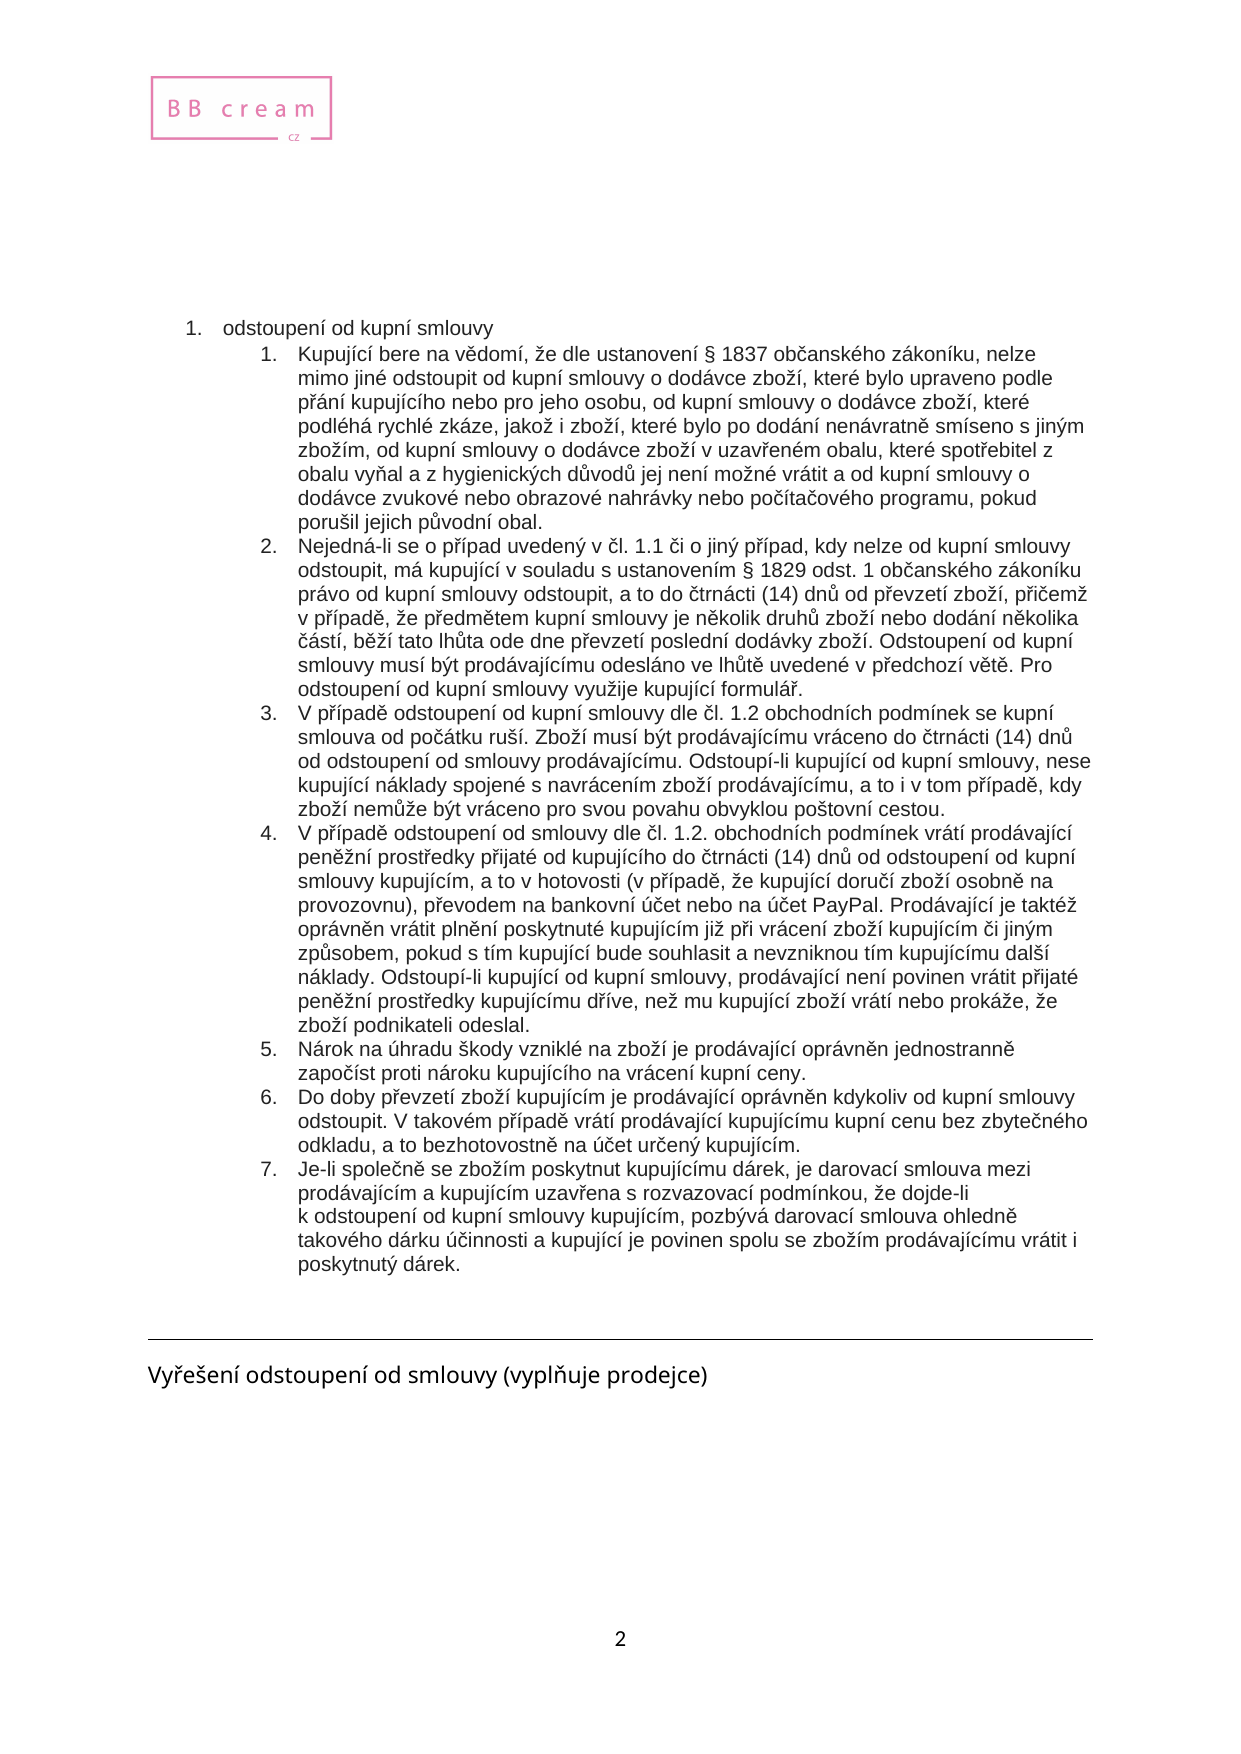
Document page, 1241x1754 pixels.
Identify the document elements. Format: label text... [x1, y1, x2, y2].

text Vyřešení odstoupení od smlouvy (vyplňuje prodejce) [148, 1359, 1093, 1391]
list Nárok na úhradu škody vzniklé na zboží je prodávající oprávněn jednostranně započíst proti nároku kupujícího na vrácení kupní ceny. [260, 1037, 1093, 1084]
list V případě odstoupení od kupní smlouvy dle čl. 1.2 obchodních podmínek se kupní smlouva od počátku ruší. Zboží musí být prodávajícímu vráceno do čtrnácti (14) dnů od odstoupení od smlouvy prodávajícímu. Odstoupí-li kupující od kupní smlouvy, nese kupující náklady spojené s navrácením zboží prodávajícímu, a to i v tom případě, kdy zboží nemůže být vráceno pro svou povahu obvyklou poštovní cestou. [260, 701, 1093, 821]
list V případě odstoupení od smlouvy dle čl. 1.2. obchodních podmínek vrátí prodávající peněžní prostředky přijaté od kupujícího do čtrnácti (14) dnů od odstoupení od kupní smlouvy kupujícím, a to v hotovosti (v případě, že kupující doručí zboží osobně na provozovnu), převodem na bankovní účet nebo na účet PayPal. Prodávající je taktéž oprávněn vrátit plnění poskytnuté kupujícím již při vrácení zboží kupujícím či jiným způsobem, pokud s tím kupující bude souhlasit a nevzniknou tím kupujícímu další náklady. Odstoupí-li kupující od kupní smlouvy, prodávající není povinen vrátit přijaté peněžní prostředky kupujícímu dříve, než mu kupující zboží vrátí nebo prokáže, že zboží podnikateli odeslal. [260, 821, 1093, 1037]
list odstoupení od kupní smlouvy [185, 316, 1093, 340]
list Je-li společně se zbožím poskytnut kupujícímu dárek, je darovací smlouva mezi prodávajícím a kupujícím uzavřena s rozvazovací podmínkou, že dojde-li k odstoupení od kupní smlouvy kupujícím, pozbývá darovací smlouva ohledně takového dárku účinnosti a kupující je povinen spolu se zbožím prodávajícímu vrátit i poskytnutý dárek. [260, 1156, 1093, 1276]
list Nejedná-li se o případ uvedený v čl. 1.1 či o jiný případ, kdy nelze od kupní smlouvy odstoupit, má kupující v souladu s ustanovením § 1829 odst. 1 občanského zákoníku právo od kupní smlouvy odstoupit, a to do čtrnácti (14) dnů od převzetí zboží, přičemž v případě, že předmětem kupní smlouvy je několik druhů zboží nebo dodání několika částí, běží tato lhůta ode dne převzetí poslední dodávky zboží. Odstoupení od kupní smlouvy musí být prodávajícímu odesláno ve lhůtě uvedené v předchozí větě. Pro odstoupení od kupní smlouvy využije kupující formulář. [260, 533, 1093, 701]
list Kupující bere na vědomí, že dle ustanovení § 1837 občanského zákoníku, nelze mimo jiné odstoupit od kupní smlouvy o dodávce zboží, které bylo upraveno podle přání kupujícího nebo pro jeho osobu, od kupní smlouvy o dodávce zboží, které podléhá rychlé zkáze, jakož i zboží, které bylo po dodání nenávratně smíseno s jiným zbožím, od kupní smlouvy o dodávce zboží v uzavřeném obalu, které spotřebitel z obalu vyňal a z hygienických důvodů jej není možné vrátit a od kupní smlouvy o dodávce zvukové nebo obrazové nahrávky nebo počítačového programu, pokud porušil jejich původní obal. [260, 342, 1093, 533]
picture [147, 73, 335, 144]
list Do doby převzetí zboží kupujícím je prodávající oprávněn kdykoliv od kupní smlouvy odstoupit. V takovém případě vrátí prodávající kupujícímu kupní cenu bez zbytečného odkladu, a to bezhotovostně na účet určený kupujícím. [260, 1084, 1093, 1156]
